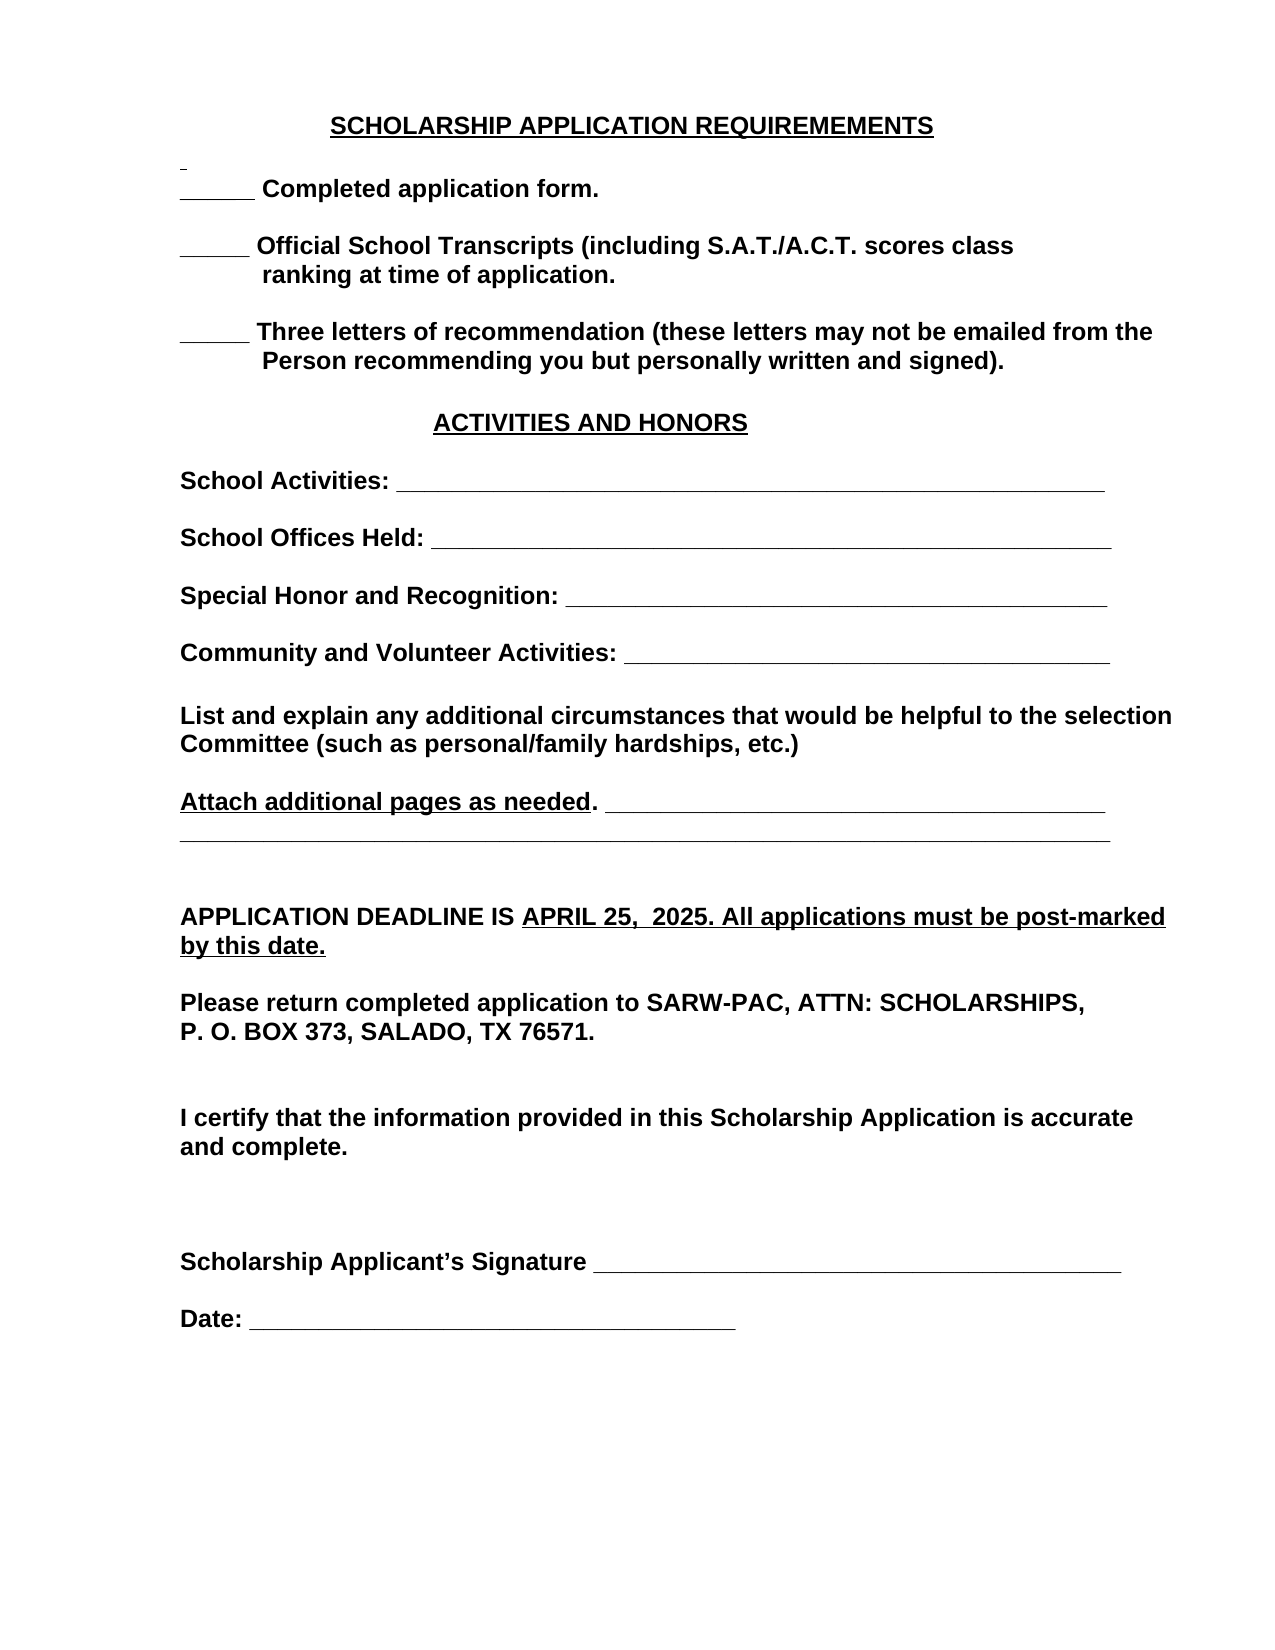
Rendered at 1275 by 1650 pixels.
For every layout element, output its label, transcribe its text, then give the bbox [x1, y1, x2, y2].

text and complete. [180, 1132, 1211, 1161]
text School Activities: ___________________________________________________ [180, 466, 1211, 494]
text Scholarship Applicant’s Signature ______________________________________ [180, 1247, 1211, 1276]
text ranking at time of application. [180, 260, 1211, 288]
text by this date. [180, 931, 1211, 959]
text ACTIVITIES AND HONORS [330, 408, 1211, 437]
text Special Honor and Recognition: _______________________________________ [180, 581, 1211, 609]
text Community and Volunteer Activities: ___________________________________ [180, 638, 1211, 667]
text List and explain any additional circumstances that would be helpful to the selection [180, 701, 1211, 729]
list SCHOLARSHIP APPLICATION REQUIREMEMENTS [297, 111, 1211, 140]
text Date: ___________________________________ [180, 1304, 1211, 1333]
text ___________________________________________________________________ [180, 816, 1211, 844]
text Person recommending you but personally written and signed). [180, 346, 1211, 375]
text School Offices Held: _________________________________________________ [180, 523, 1211, 552]
text Committee (such as personal/family hardships, etc.) [180, 729, 1211, 758]
text ____ Completed application form. [180, 173, 1211, 202]
text _____ Official School Transcripts (including S.A.T./A.C.T. scores class [180, 231, 1211, 260]
text I certify that the information provided in this Scholarship Application is accurate [180, 1103, 1211, 1132]
text APPLICATION DEADLINE IS APRIL 25, 2025. All applications must be post-marked [180, 902, 1211, 931]
text Please return completed application to SARW-PAC, ATTN: SCHOLARSHIPS, [180, 988, 1211, 1017]
text Attach additional pages as needed. ____________________________________ [180, 787, 1211, 816]
text P. O. BOX 373, SALADO, TX 76571. [180, 1017, 1211, 1046]
text _____ Three letters of recommendation (these letters may not be emailed from the [180, 317, 1211, 346]
